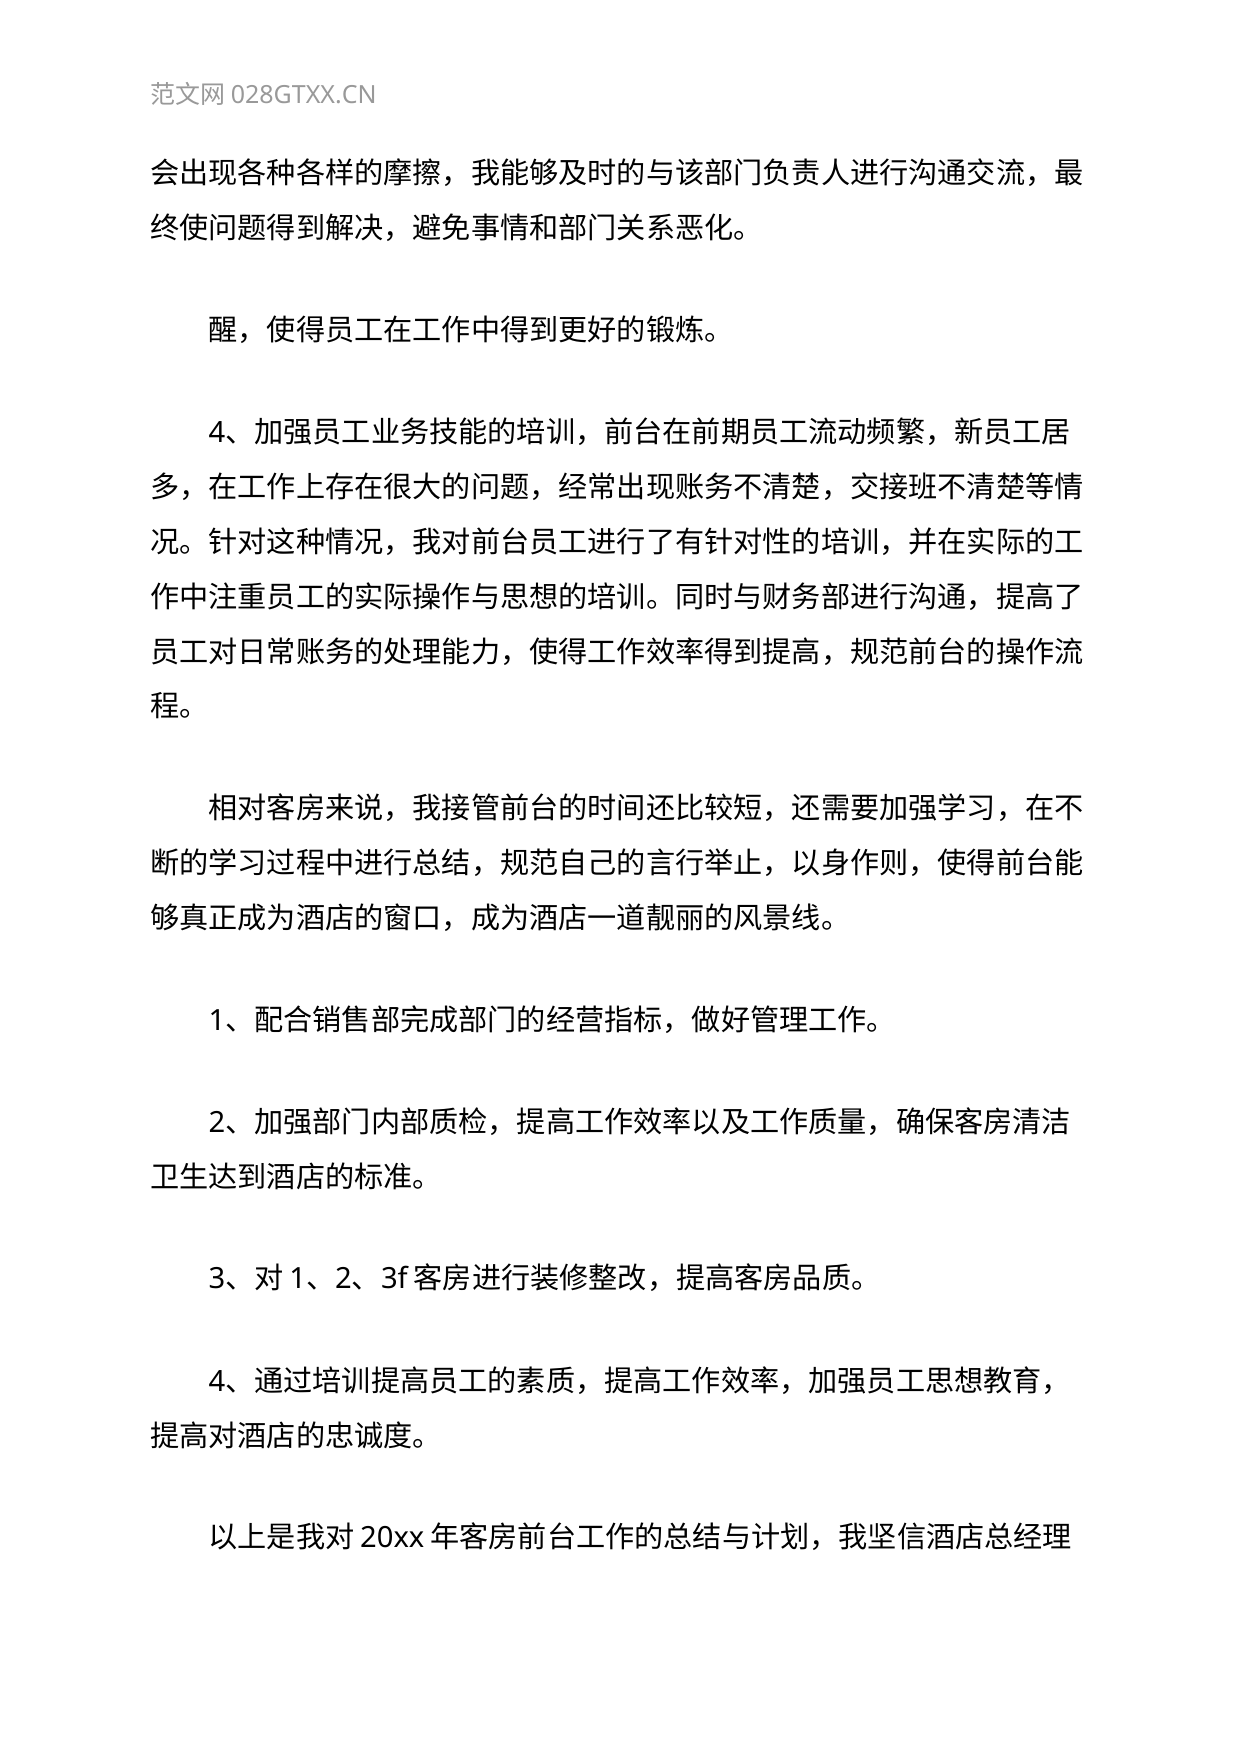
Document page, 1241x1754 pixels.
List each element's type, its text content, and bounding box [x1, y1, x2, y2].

text 相对客房来说，我接管前台的时间还比较短，还需要加强学习，在不断的学习过程中进行总结，规范自己的言行举止，以身作则，使得前台能够真正成为酒店的窗口，成为酒店一道靓丽的风景线。 [150, 785, 1090, 937]
text 4、加强员工业务技能的培训，前台在前期员工流动频繁，新员工居多，在工作上存在很大的问题，经常出现账务不清楚，交接班不清楚等情况。针对这种情况，我对前台员工进行了有针对性的培训，并在实际的工作中注重员工的实际操作与思想的培训。同时与财务部进行沟通，提高了员工对日常账务的处理能力，使得工作效率得到提高，规范前台的操作流程。 [150, 408, 1090, 725]
text 3、对1、2、3f客房进行装修整改，提高客房品质。 [150, 1255, 1090, 1297]
text 1、配合销售部完成部门的经营指标，做好管理工作。 [150, 996, 1090, 1039]
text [150, 150, 1090, 247]
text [150, 1514, 1090, 1556]
text 2、加强部门内部质检，提高工作效率以及工作质量，确保客房清洁卫生达到酒店的标准。 [150, 1098, 1090, 1196]
text 4、通过培训提高员工的素质，提高工作效率，加强员工思想教育，提高对酒店的忠诚度。 [150, 1357, 1090, 1454]
text 醒，使得员工在工作中得到更好的锻炼。 [150, 307, 1090, 349]
